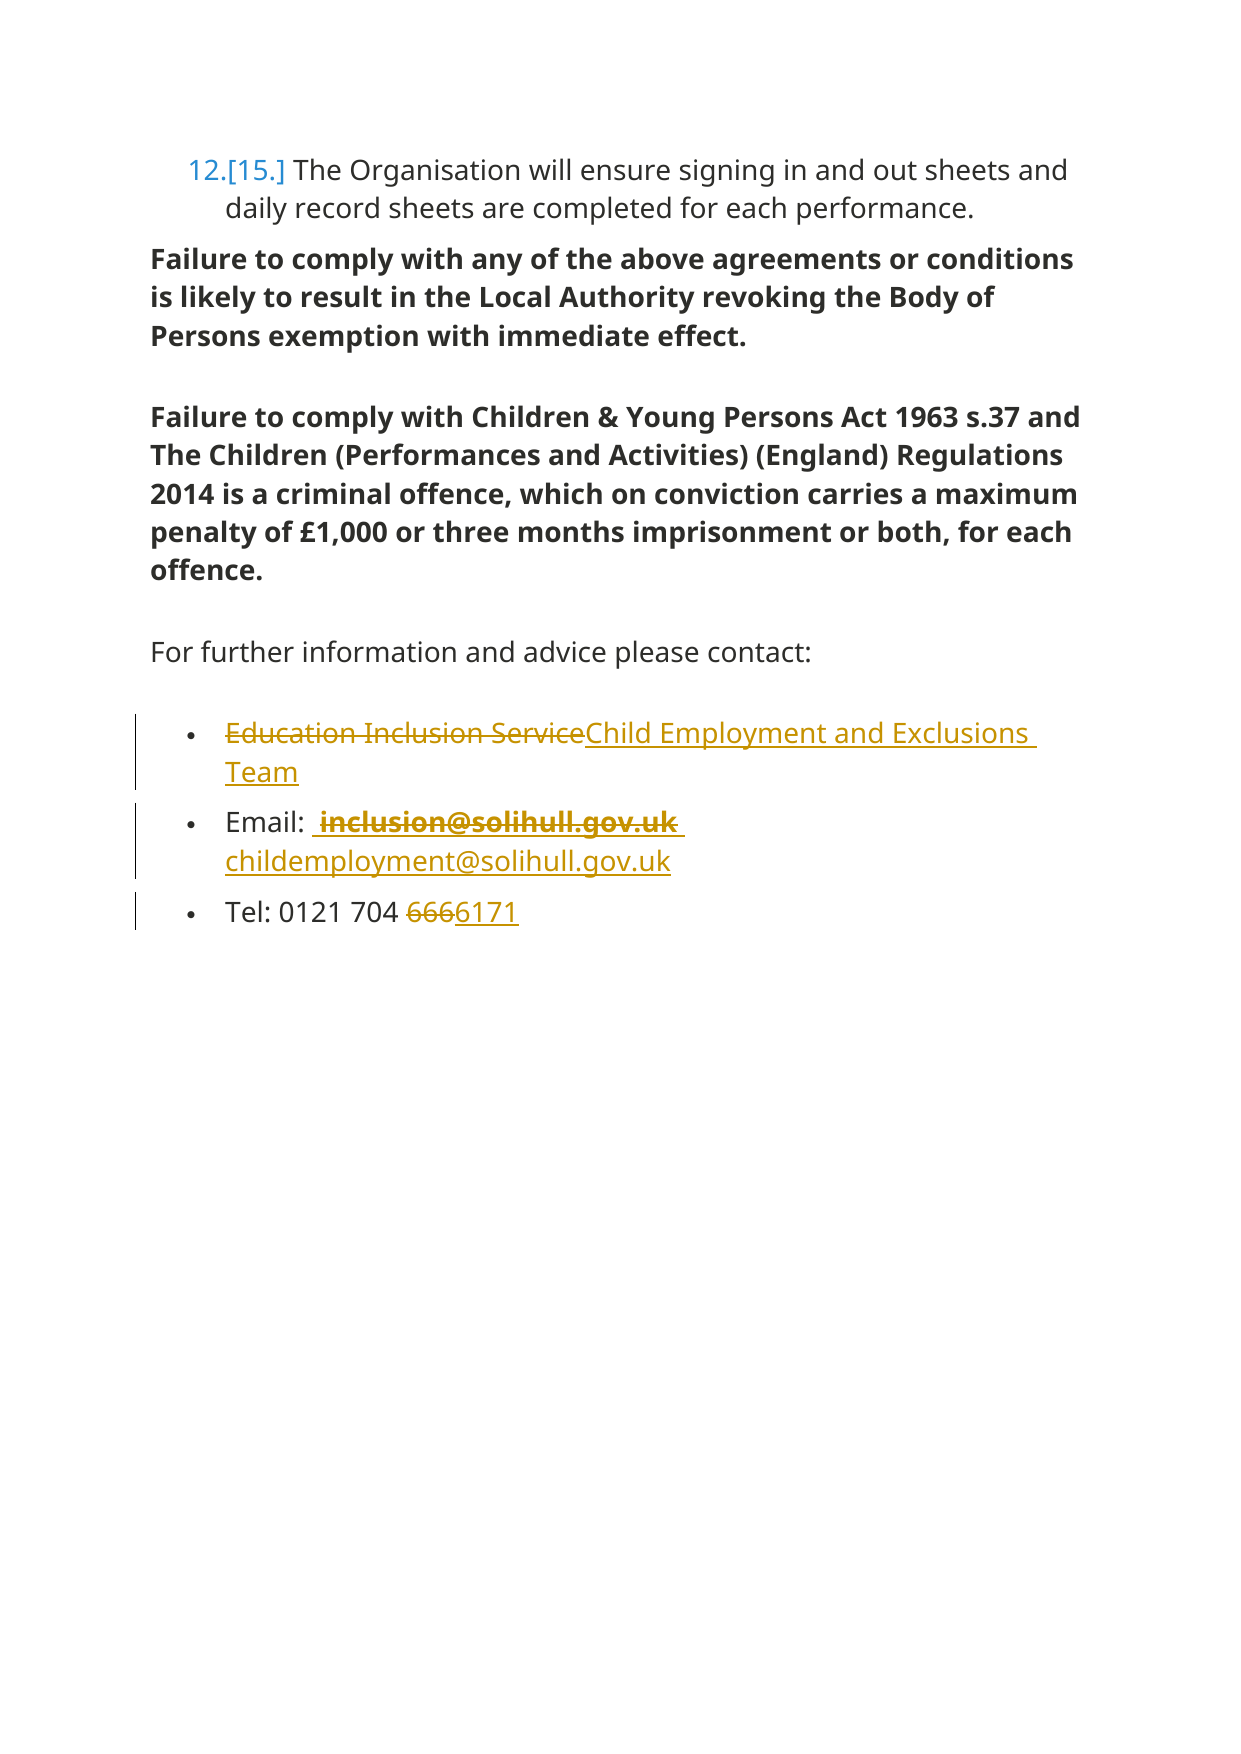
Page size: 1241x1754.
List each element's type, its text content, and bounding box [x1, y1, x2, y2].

list Tel: 0121 704 [187, 892, 1090, 930]
text Failure to comply with Children & Young Persons Act 1963 s.37 and The Children (Performances and Activities) (England) Regulations 2014 is a criminal offence, which on conviction carries a maximum penalty of £1,000 or three months imprisonment or both, for each offence. [150, 397, 1090, 589]
list The Organisation will ensure signing in and out sheets and daily record sheets are completed for each performance. [187, 150, 1090, 227]
text Failure to comply with any of the above agreements or conditions is likely to result in the Local Authority revoking the Body of Persons exemption with immediate effect. [150, 239, 1090, 354]
list Email: [187, 803, 1090, 879]
text For further information and advice please contact: [150, 632, 1090, 670]
